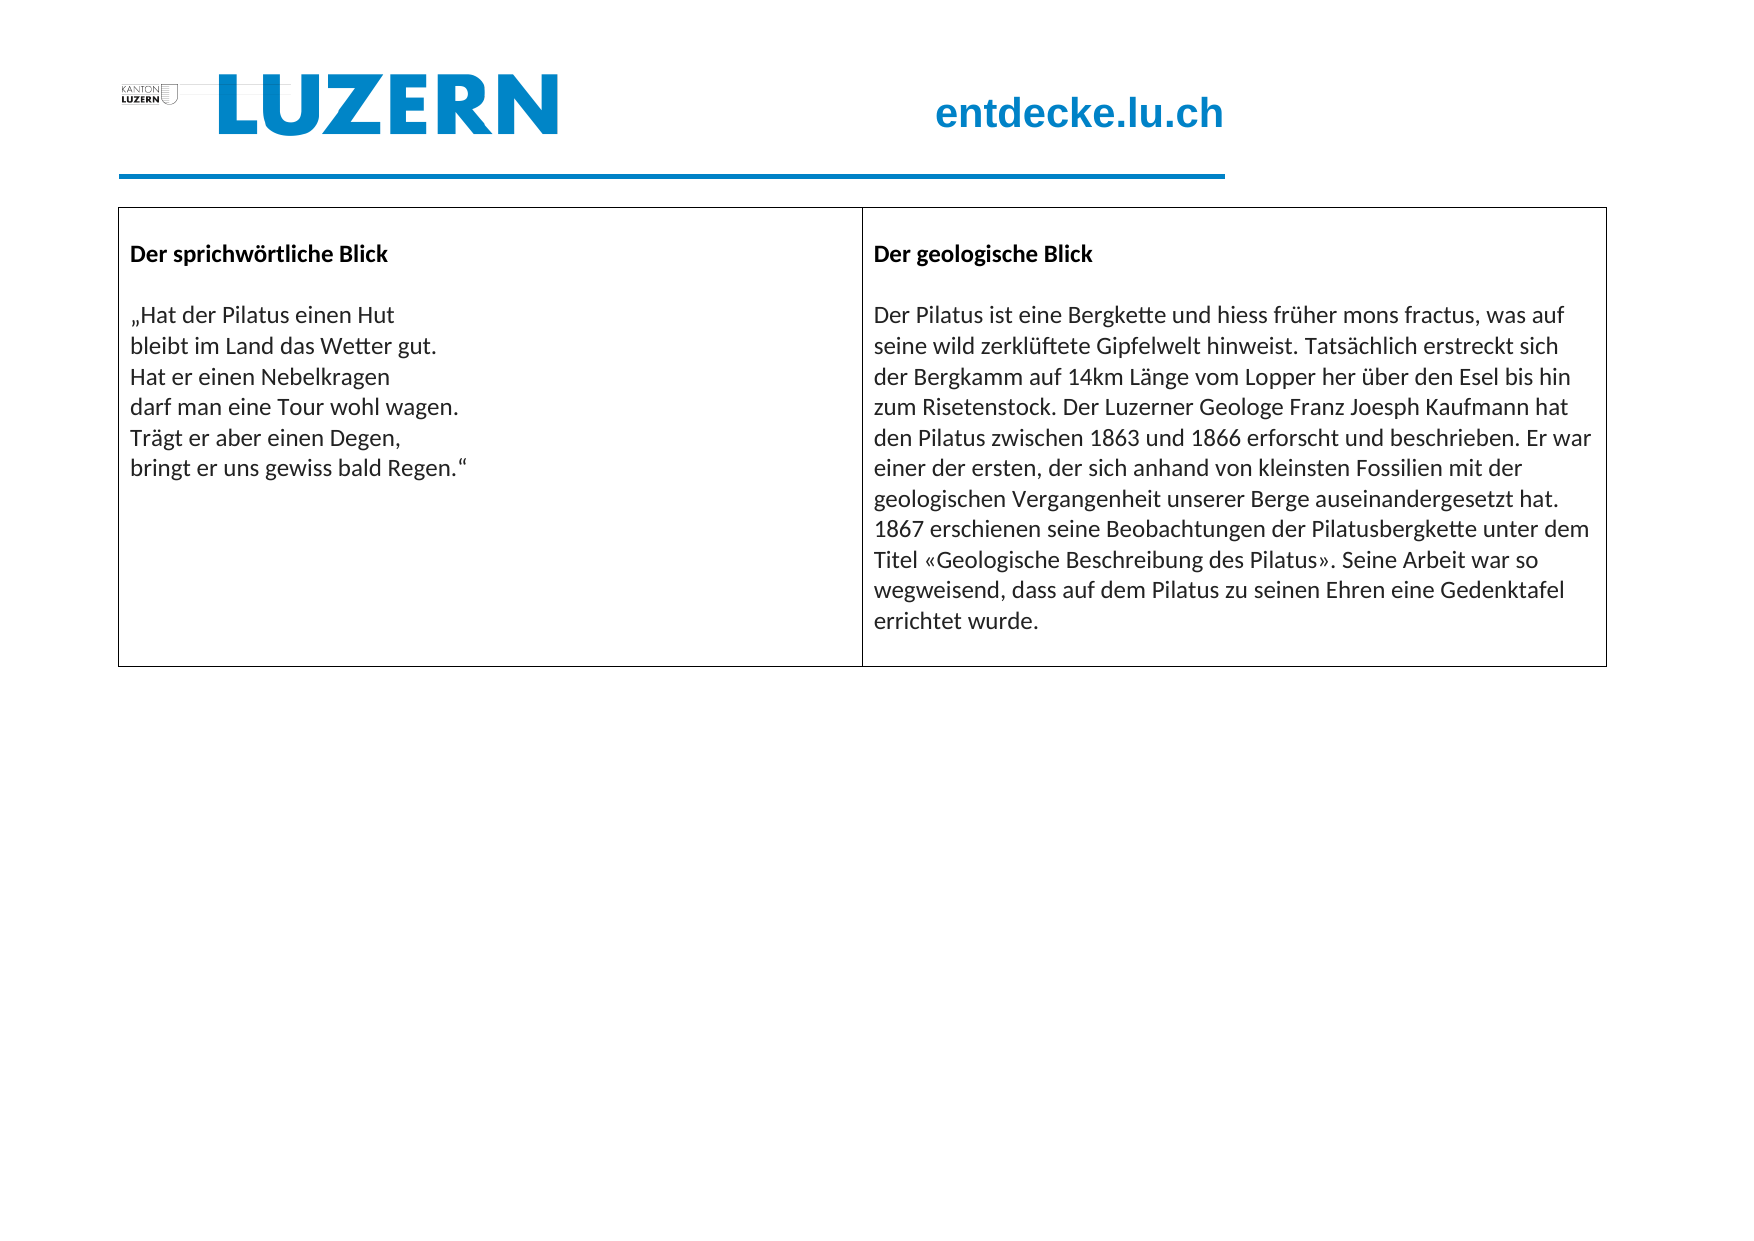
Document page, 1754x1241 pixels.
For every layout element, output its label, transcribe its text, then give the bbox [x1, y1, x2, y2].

table_cell Der sprichwörtliche Blick „Hat der Pilatus einen Hut bleibt im Land das Wetter gut. Hat er einen Nebelkragen darf man eine Tour wohl wagen. Trägt er aber einen Degen, bringt er uns gewiss bald Regen.“ [119, 208, 862, 666]
table_cell Der geologische Blick Der Pilatus ist eine Bergkette und hiess früher mons fractus, was auf seine wild zerklüftete Gipfelwelt hinweist. Tatsächlich erstreckt sich der Bergkamm auf 14km Länge vom Lopper her über den Esel bis hin zum Risetenstock. Der Luzerner Geologe Franz Joesph Kaufmann hat den Pilatus zwischen 1863 und 1866 erforscht und beschrieben. Er war einer der ersten, der sich anhand von kleinsten Fossilien mit der geologischen Vergangenheit unserer Berge auseinandergesetzt hat. 1867 erschienen seine Beobachtungen der Pilatusbergkette unter dem Titel «Geologische Beschreibung des Pilatus». Seine Arbeit war so wegweisend, dass auf dem Pilatus zu seinen Ehren eine Gedenktafel errichtet wurde. [863, 208, 1606, 666]
picture [120, 73, 558, 137]
